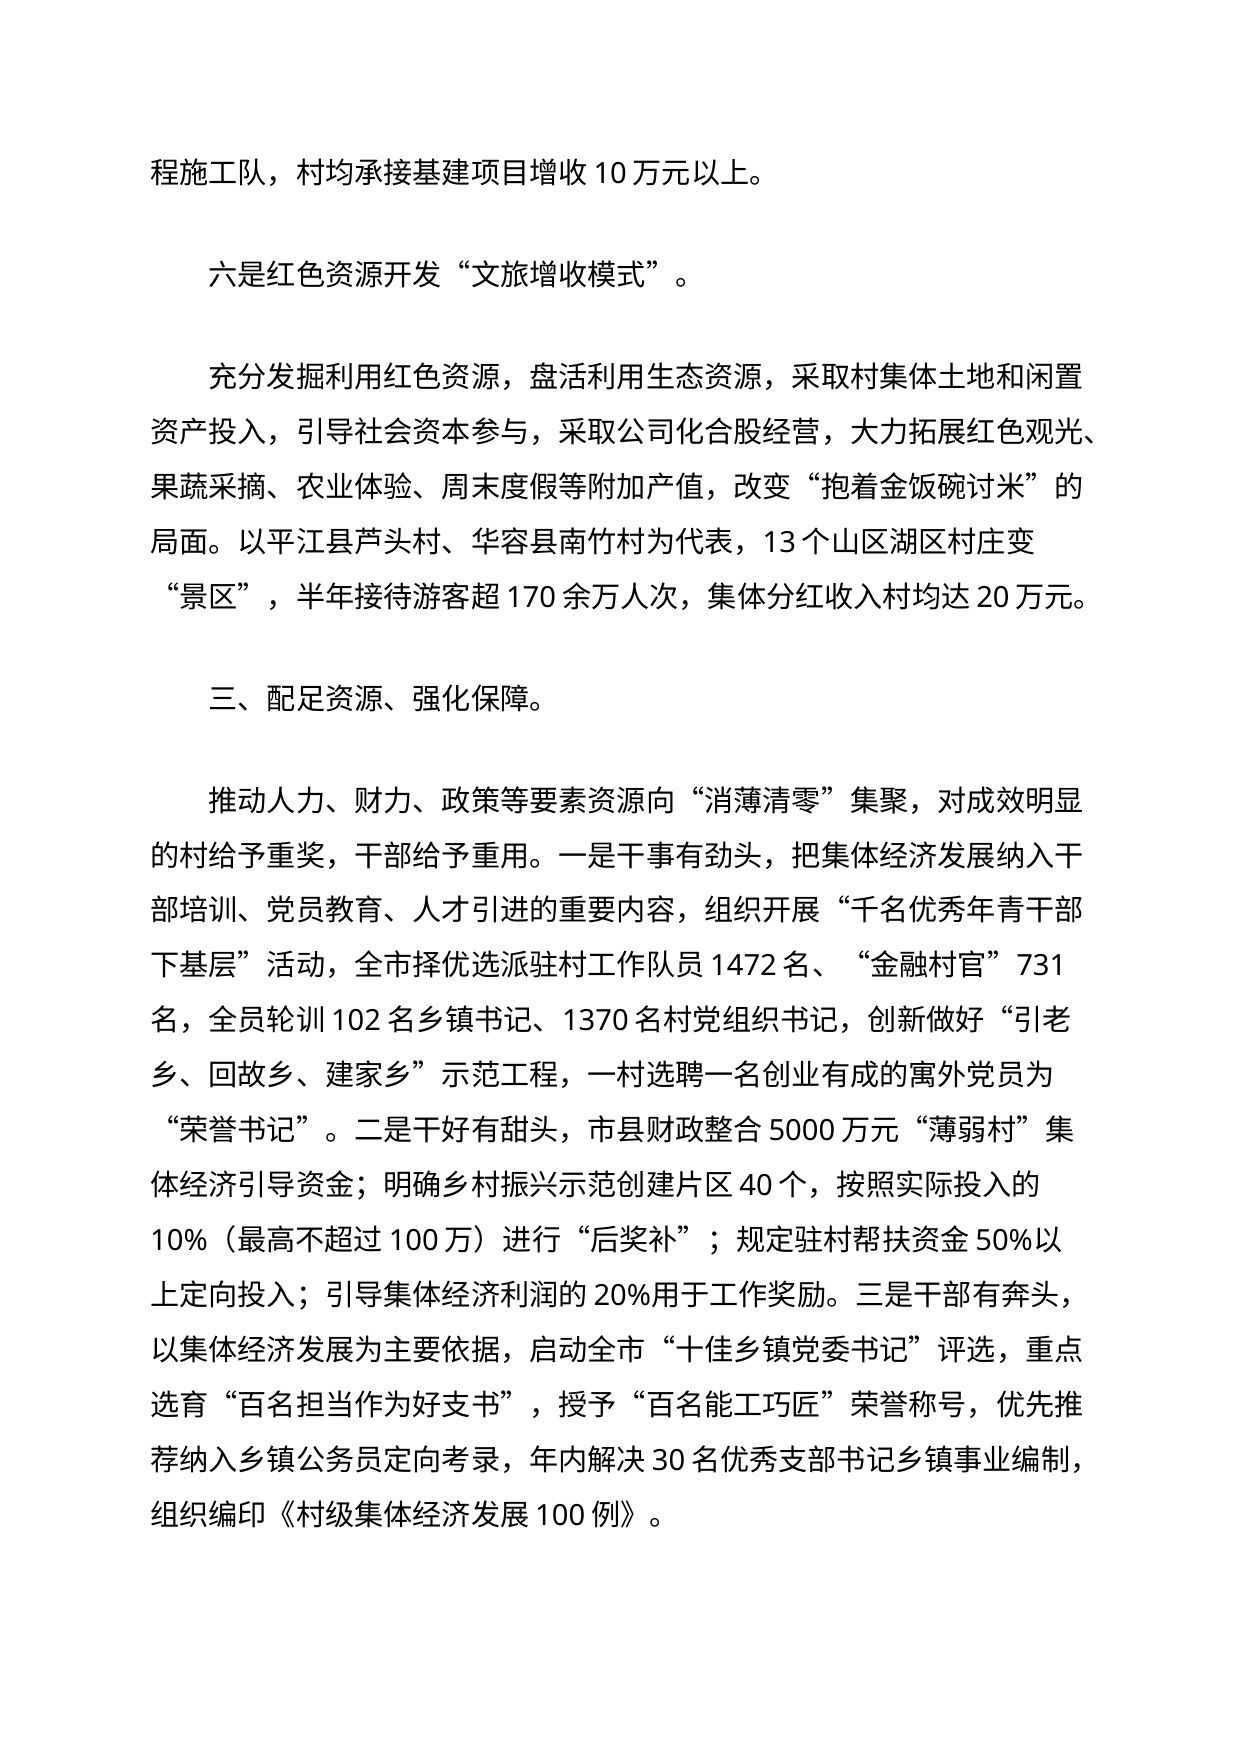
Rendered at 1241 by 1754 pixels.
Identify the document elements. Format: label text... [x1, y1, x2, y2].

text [150, 150, 1090, 192]
text 推动人力、财力、政策等要素资源向“消薄清零”集聚，对成效明显的村给予重奖，干部给予重用。一是干事有劲头，把集体经济发展纳入干部培训、党员教育、人才引进的重要内容，组织开展“千名优秀年青干部下基层”活动，全市择优选派驻村工作队员1472名、“金融村官”731名，全员轮训102名乡镇书记、1370名村党组织书记，创新做好“引老乡、回故乡、建家乡”示范工程，一村选聘一名创业有成的寓外党员为“荣誉书记”。二是干好有甜头，市县财政整合5000万元“薄弱村”集体经济引导资金；明确乡村振兴示范创建片区40个，按照实际投入的10%（最高不超过100万）进行“后奖补”；规定驻村帮扶资金50%以上定向投入；引导集体经济利润的20%用于工作奖励。三是干部有奔头，以集体经济发展为主要依据，启动全市“十佳乡镇党委书记”评选，重点选育“百名担当作为好支书”，授予“百名能工巧匠”荣誉称号，优先推荐纳入乡镇公务员定向考录，年内解决30名优秀支部书记乡镇事业编制，组织编印《村级集体经济发展100例》。 [150, 777, 1090, 1534]
text 六是红色资源开发“文旅增收模式”。 [150, 252, 1090, 294]
text 三、配足资源、强化保障。 [150, 675, 1090, 718]
text 充分发掘利用红色资源，盘活利用生态资源，采取村集体土地和闲置资产投入，引导社会资本参与，采取公司化合股经营，大力拓展红色观光、果蔬采摘、农业体验、周末度假等附加产值，改变“抱着金饭碗讨米”的局面。以平江县芦头村、华容县南竹村为代表，13个山区湖区村庄变“景区”，半年接待游客超170余万人次，集体分红收入村均达20万元。 [150, 354, 1090, 616]
